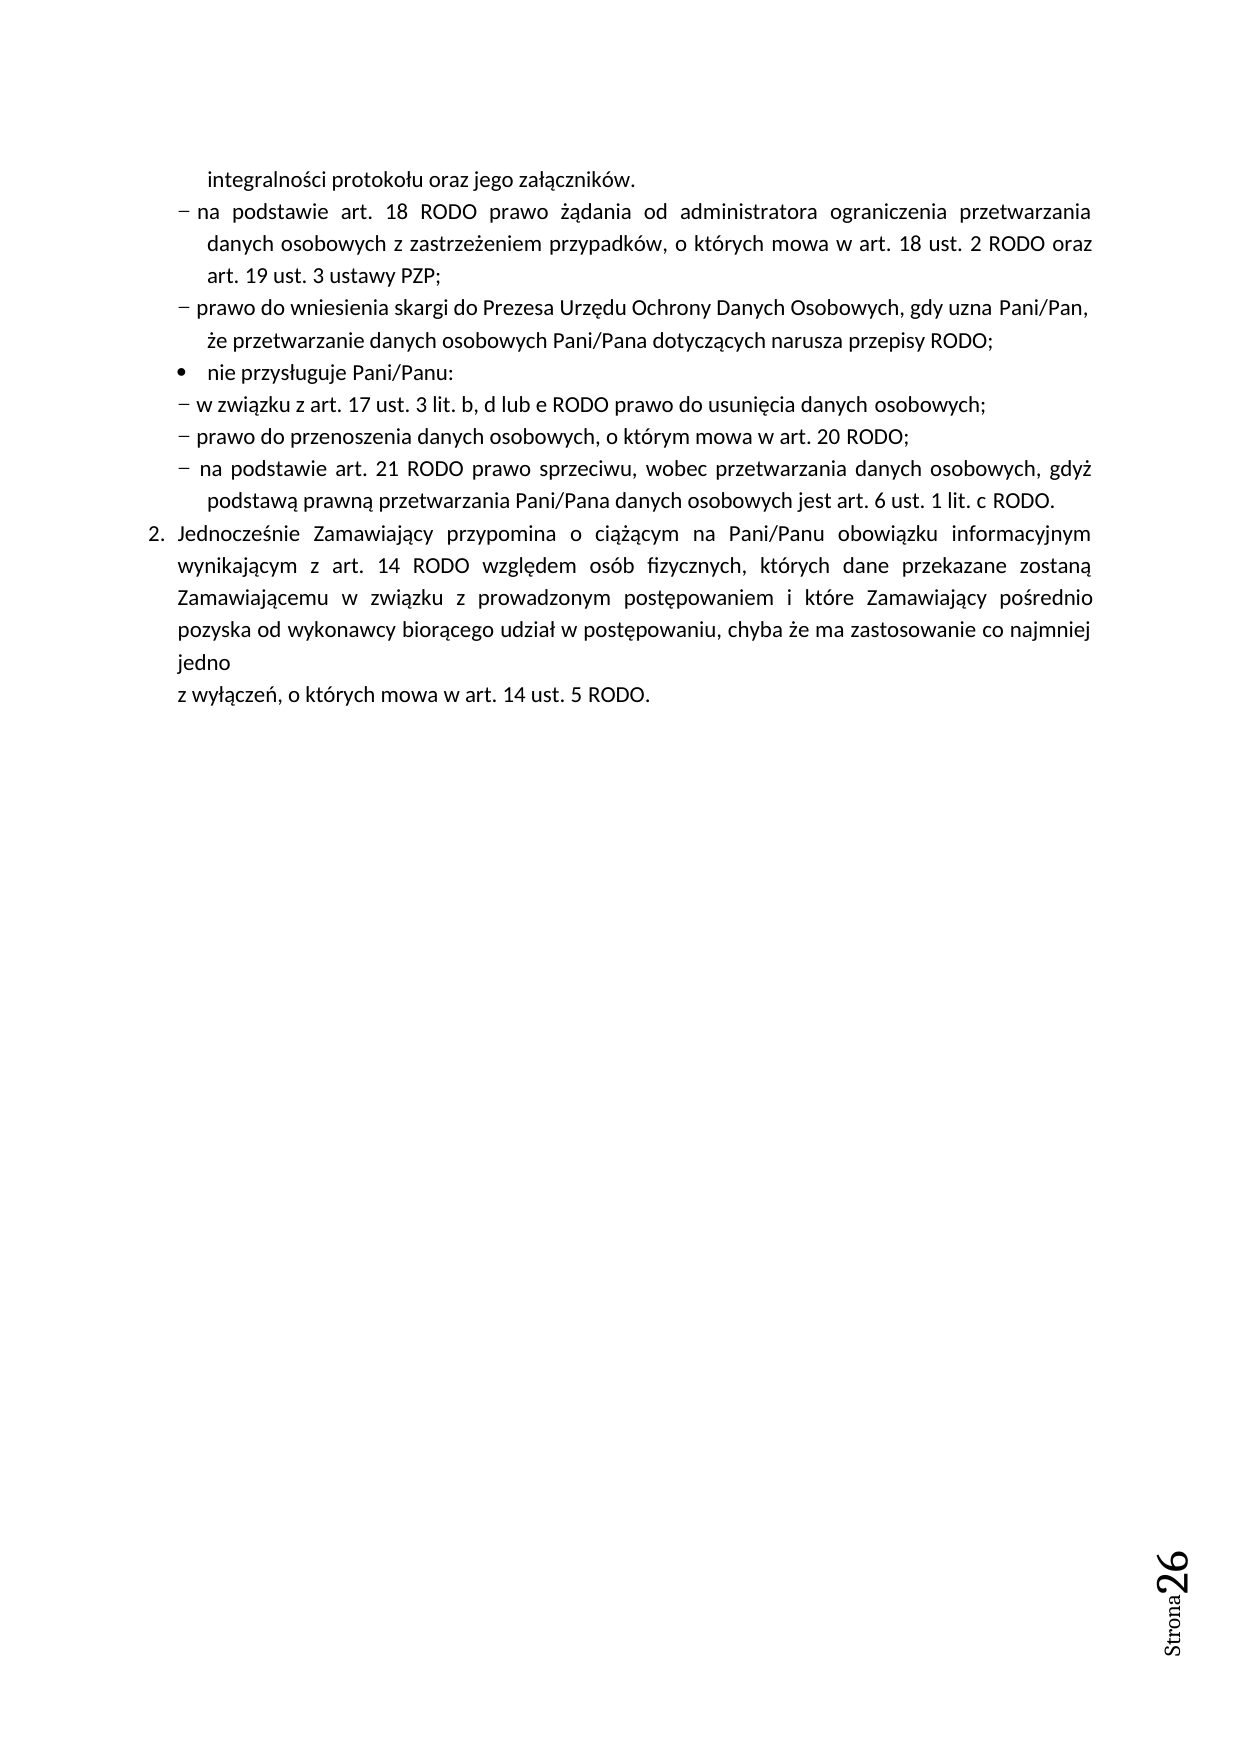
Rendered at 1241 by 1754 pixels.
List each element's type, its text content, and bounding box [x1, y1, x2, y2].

list nie przysługuje Pani/Panu: [177, 358, 1105, 386]
list na podstawie art. 21 RODO prawo sprzeciwu, wobec przetwarzania danych osobowych, gdyż podstawą prawną przetwarzania Pani/Pana danych osobowych jest art. 6 ust. 1 lit. c RODO. [177, 454, 1093, 515]
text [207, 165, 1093, 193]
list na podstawie art. 18 RODO prawo żądania od administratora ograniczenia przetwarzania danych osobowych z zastrzeżeniem przypadków, o których mowa w art. 18 ust. 2 RODO oraz art. 19 ust. 3 ustawy PZP; [177, 197, 1093, 289]
text że przetwarzanie danych osobowych Pani/Pana dotyczących narusza przepisy RODO; [207, 326, 1105, 354]
list prawo do przenoszenia danych osobowych, o którym mowa w art. 20 RODO; [177, 422, 1105, 450]
list Jednocześnie Zamawiający przypomina o ciążącym na Pani/Panu obowiązku informacyjnym wynikającym z art. 14 RODO względem osób fizycznych, których dane przekazane zostaną Zamawiającemu w związku z prowadzonym postępowaniem i które Zamawiający pośrednio pozyska od wykonawcy biorącego udział w postępowaniu, chyba że ma zastosowanie co najmniej jedno z wyłączeń, o których mowa w art. 14 ust. 5 RODO. [148, 519, 1093, 708]
list w związku z art. 17 ust. 3 lit. b, d lub e RODO prawo do usunięcia danych osobowych; [177, 390, 1105, 418]
list prawo do wniesienia skargi do Prezesa Urzędu Ochrony Danych Osobowych, gdy uzna Pani/Pan, [177, 293, 1105, 322]
